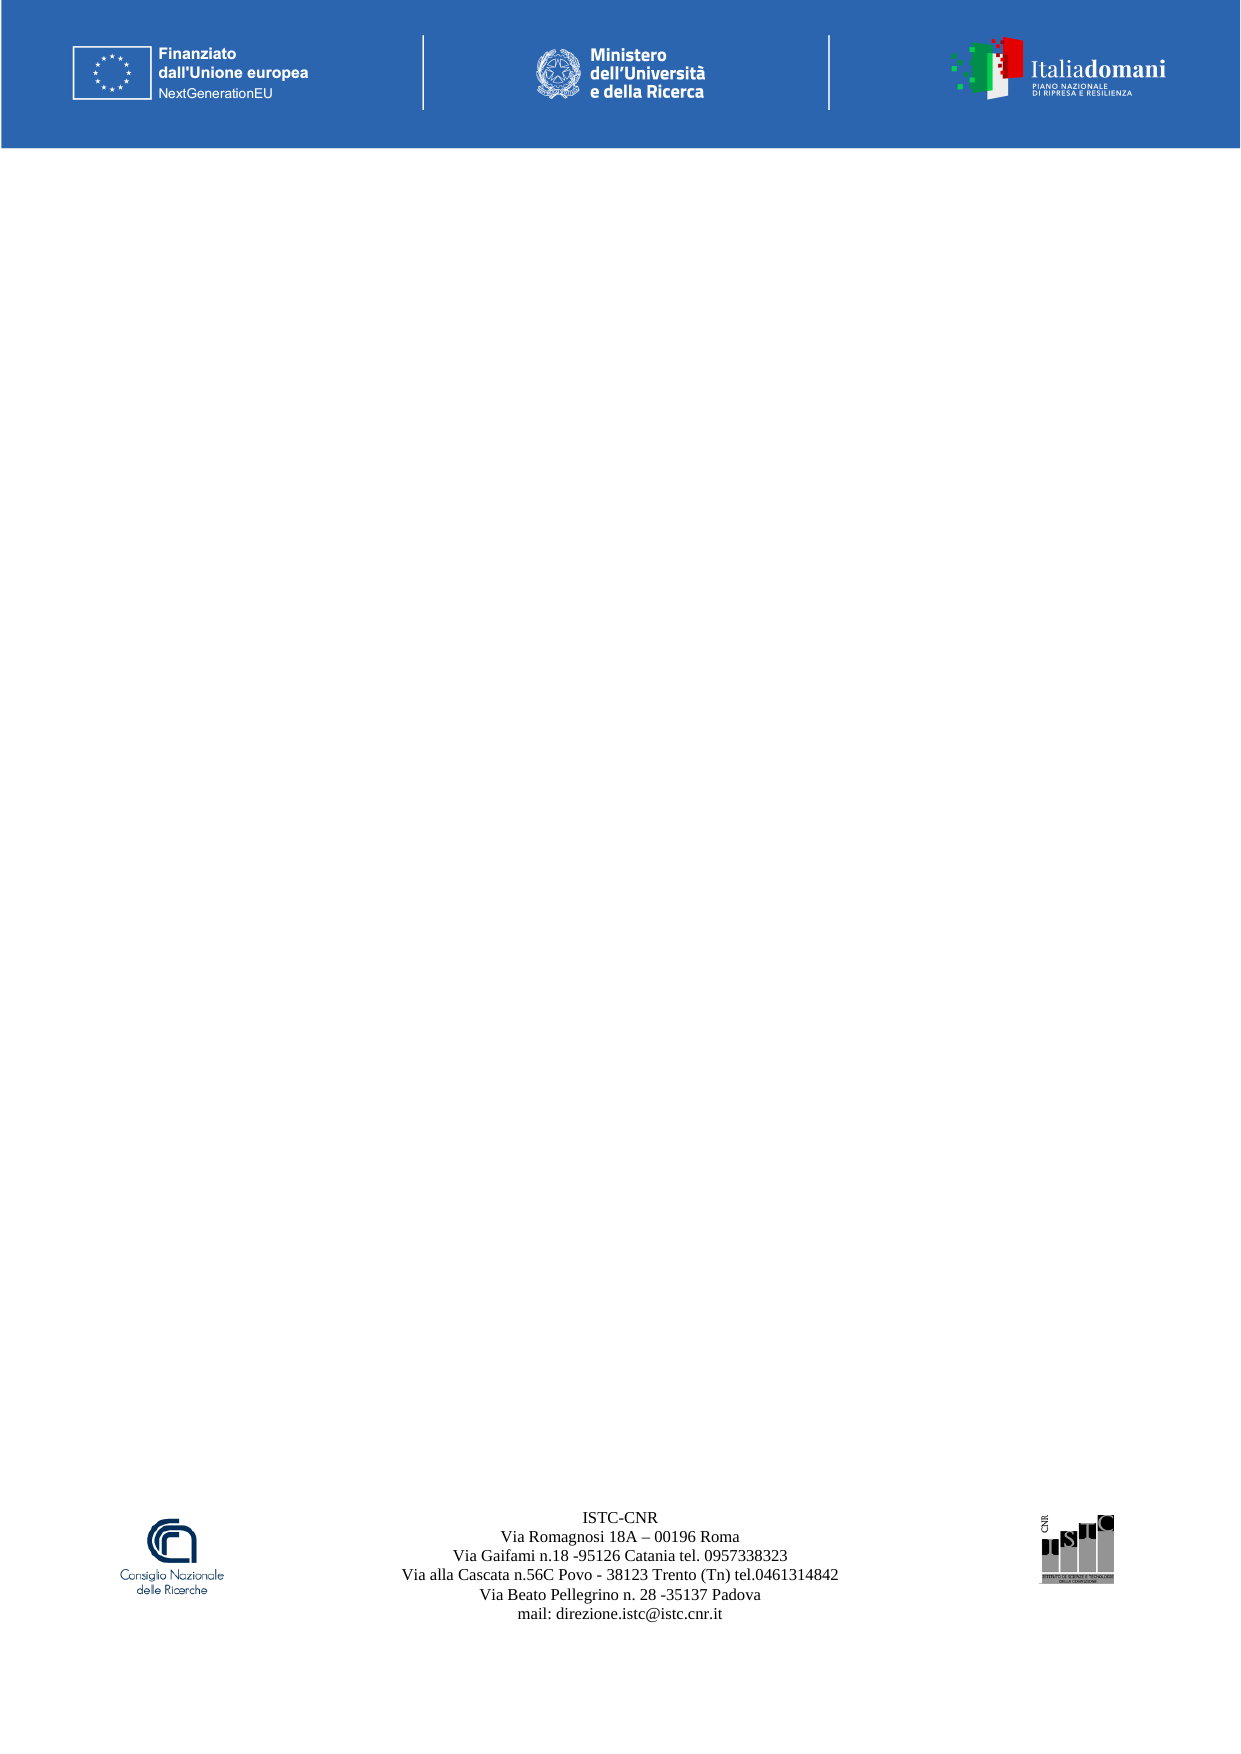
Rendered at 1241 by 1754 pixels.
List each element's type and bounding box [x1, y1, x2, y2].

picture [1039, 1515, 1114, 1584]
picture [112, 1514, 231, 1599]
picture [1, 0, 1241, 192]
